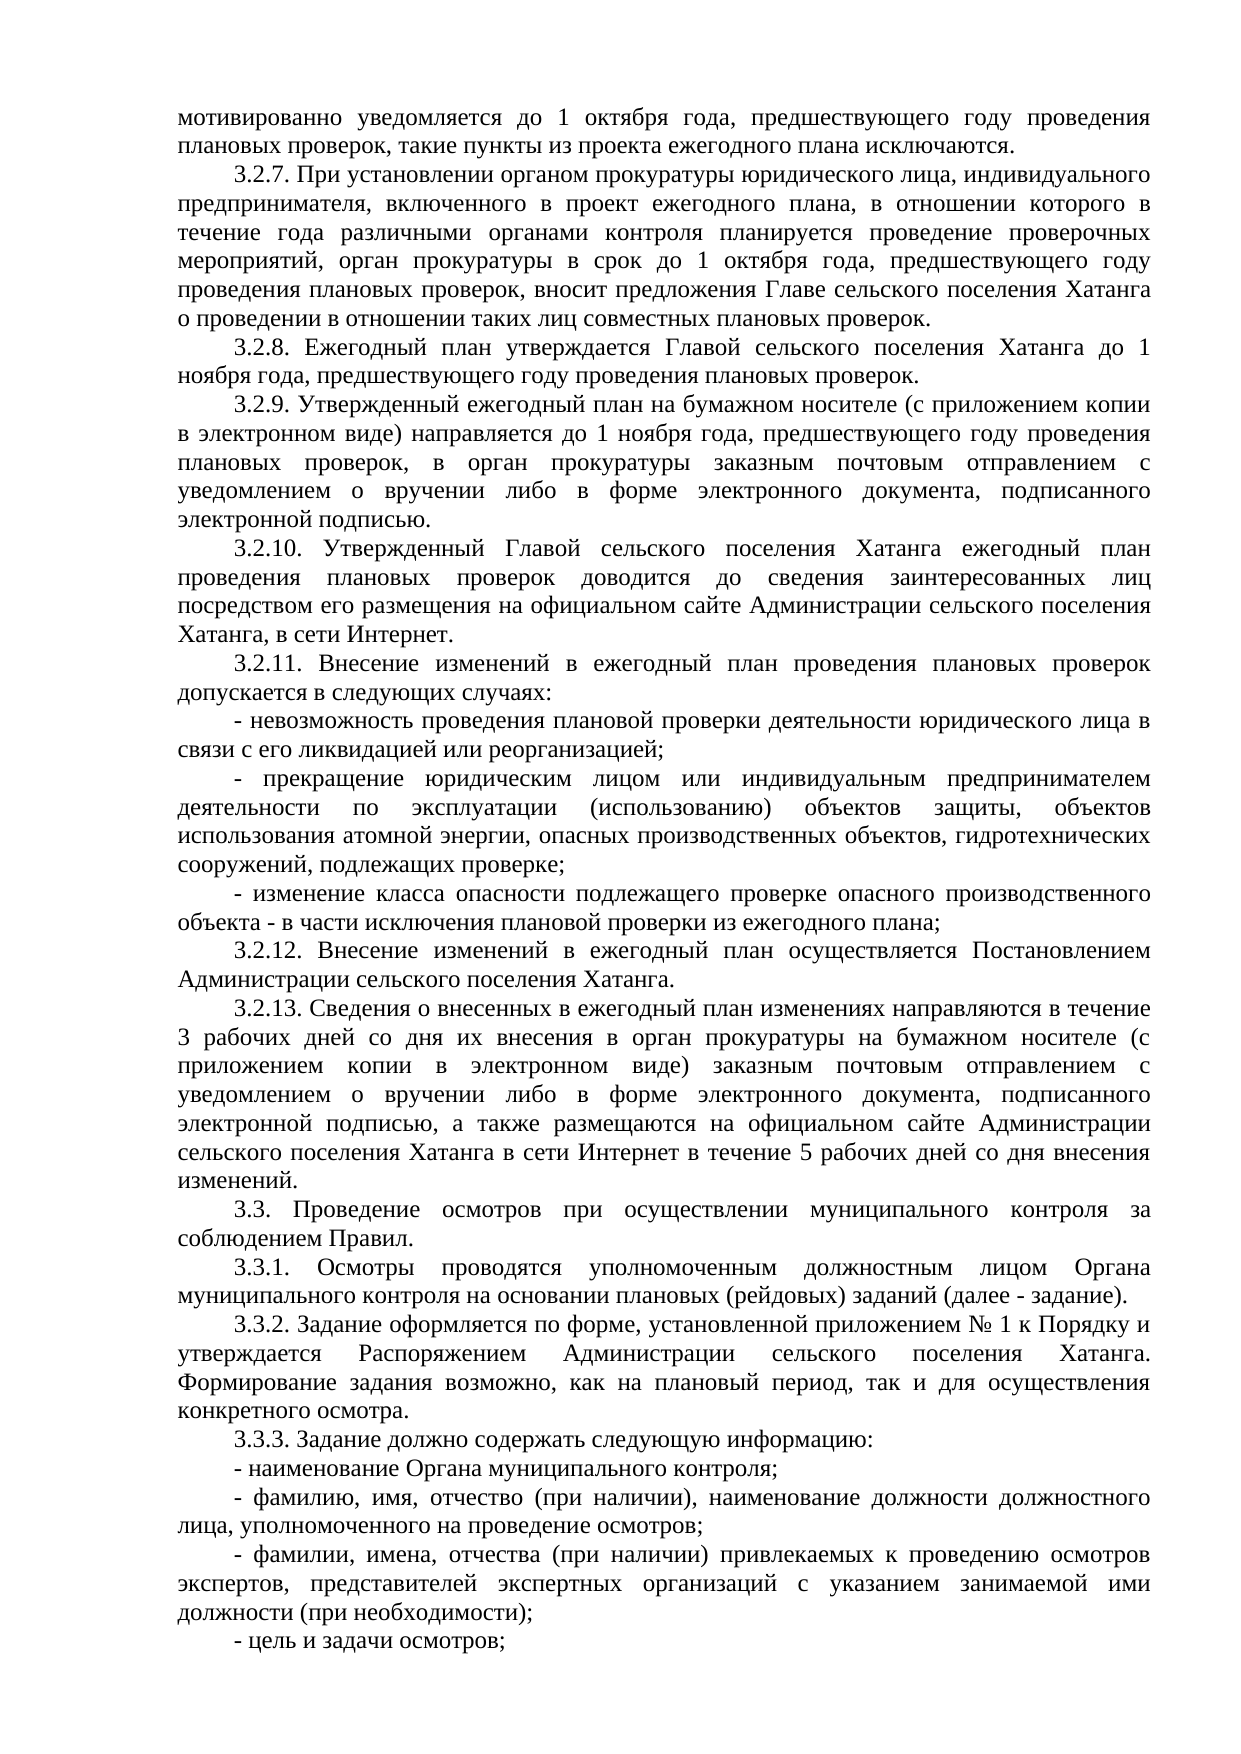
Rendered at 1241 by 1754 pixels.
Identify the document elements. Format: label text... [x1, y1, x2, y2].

text 3.2.13. Сведения о внесенных в ежегодный план изменениях направляются в течение 3 рабочих дней со дня их внесения в орган прокуратуры на бумажном носителе (с приложением копии в электронном виде) заказным почтовым отправлением с уведомлением о вручении либо в форме электронного документа, подписанного электронной подписью, а также размещаются на официальном сайте Администрации сельского поселения Хатанга в сети Интернет в течение 5 рабочих дней со дня внесения изменений. [177, 993, 1152, 1194]
text 3.2.10. Утвержденный Главой сельского поселения Хатанга ежегодный план проведения плановых проверок доводится до сведения заинтересованных лиц посредством его размещения на официальном сайте Администрации сельского поселения Хатанга, в сети Интернет. [177, 533, 1152, 648]
text - прекращение юридическим лицом или индивидуальным предпринимателем деятельности по эксплуатации (использованию) объектов защиты, объектов использования атомной энергии, опасных производственных объектов, гидротехнических сооружений, подлежащих проверке; [177, 763, 1152, 878]
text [177, 102, 1152, 159]
text 3.2.8. Ежегодный план утверждается Главой сельского поселения Хатанга до 1 ноября года, предшествующего году проведения плановых проверок. [177, 332, 1152, 389]
text - фамилии, имена, отчества (при наличии) привлекаемых к проведению осмотров экспертов, представителей экспертных организаций с указанием занимаемой ими должности (при необходимости); [177, 1539, 1152, 1626]
text - изменение класса опасности подлежащего проверке опасного производственного объекта - в части исключения плановой проверки из ежегодного плана; [177, 878, 1152, 936]
text - наименование Органа муниципального контроля; [177, 1453, 1152, 1482]
text - фамилию, имя, отчество (при наличии), наименование должности должностного лица, уполномоченного на проведение осмотров; [177, 1482, 1152, 1539]
text - невозможность проведения плановой проверки деятельности юридического лица в связи с его ликвидацией или реорганизацией; [177, 706, 1152, 763]
text 3.3.2. Задание оформляется по форме, установленной приложением № 1 к Порядку и утверждается Распоряжением Администрации сельского поселения Хатанга. Формирование задания возможно, как на плановый период, так и для осуществления конкретного осмотра. [177, 1309, 1152, 1424]
text 3.2.9. Утвержденный ежегодный план на бумажном носителе (с приложением копии в электронном виде) направляется до 1 ноября года, предшествующего году проведения плановых проверок, в орган прокуратуры заказным почтовым отправлением с уведомлением о вручении либо в форме электронного документа, подписанного электронной подписью. [177, 389, 1152, 533]
text 3.3.3. Задание должно содержать следующую информацию: [177, 1424, 1152, 1453]
text 3.2.12. Внесение изменений в ежегодный план осуществляется Постановлением Администрации сельского поселения Хатанга. [177, 936, 1152, 993]
text - цель и задачи осмотров; [177, 1626, 1152, 1654]
text 3.3.1. Осмотры проводятся уполномоченным должностным лицом Органа муниципального контроля на основании плановых (рейдовых) заданий (далее - задание). [177, 1252, 1152, 1309]
text 3.2.7. При установлении органом прокуратуры юридического лица, индивидуального предпринимателя, включенного в проект ежегодного плана, в отношении которого в течение года различными органами контроля планируется проведение проверочных мероприятий, орган прокуратуры в срок до 1 октября года, предшествующего году проведения плановых проверок, вносит предложения Главе сельского поселения Хатанга о проведении в отношении таких лиц совместных плановых проверок. [177, 159, 1152, 332]
text 3.2.11. Внесение изменений в ежегодный план проведения плановых проверок допускается в следующих случаях: [177, 648, 1152, 706]
text 3.3. Проведение осмотров при осуществлении муниципального контроля за соблюдением Правил. [177, 1194, 1152, 1252]
